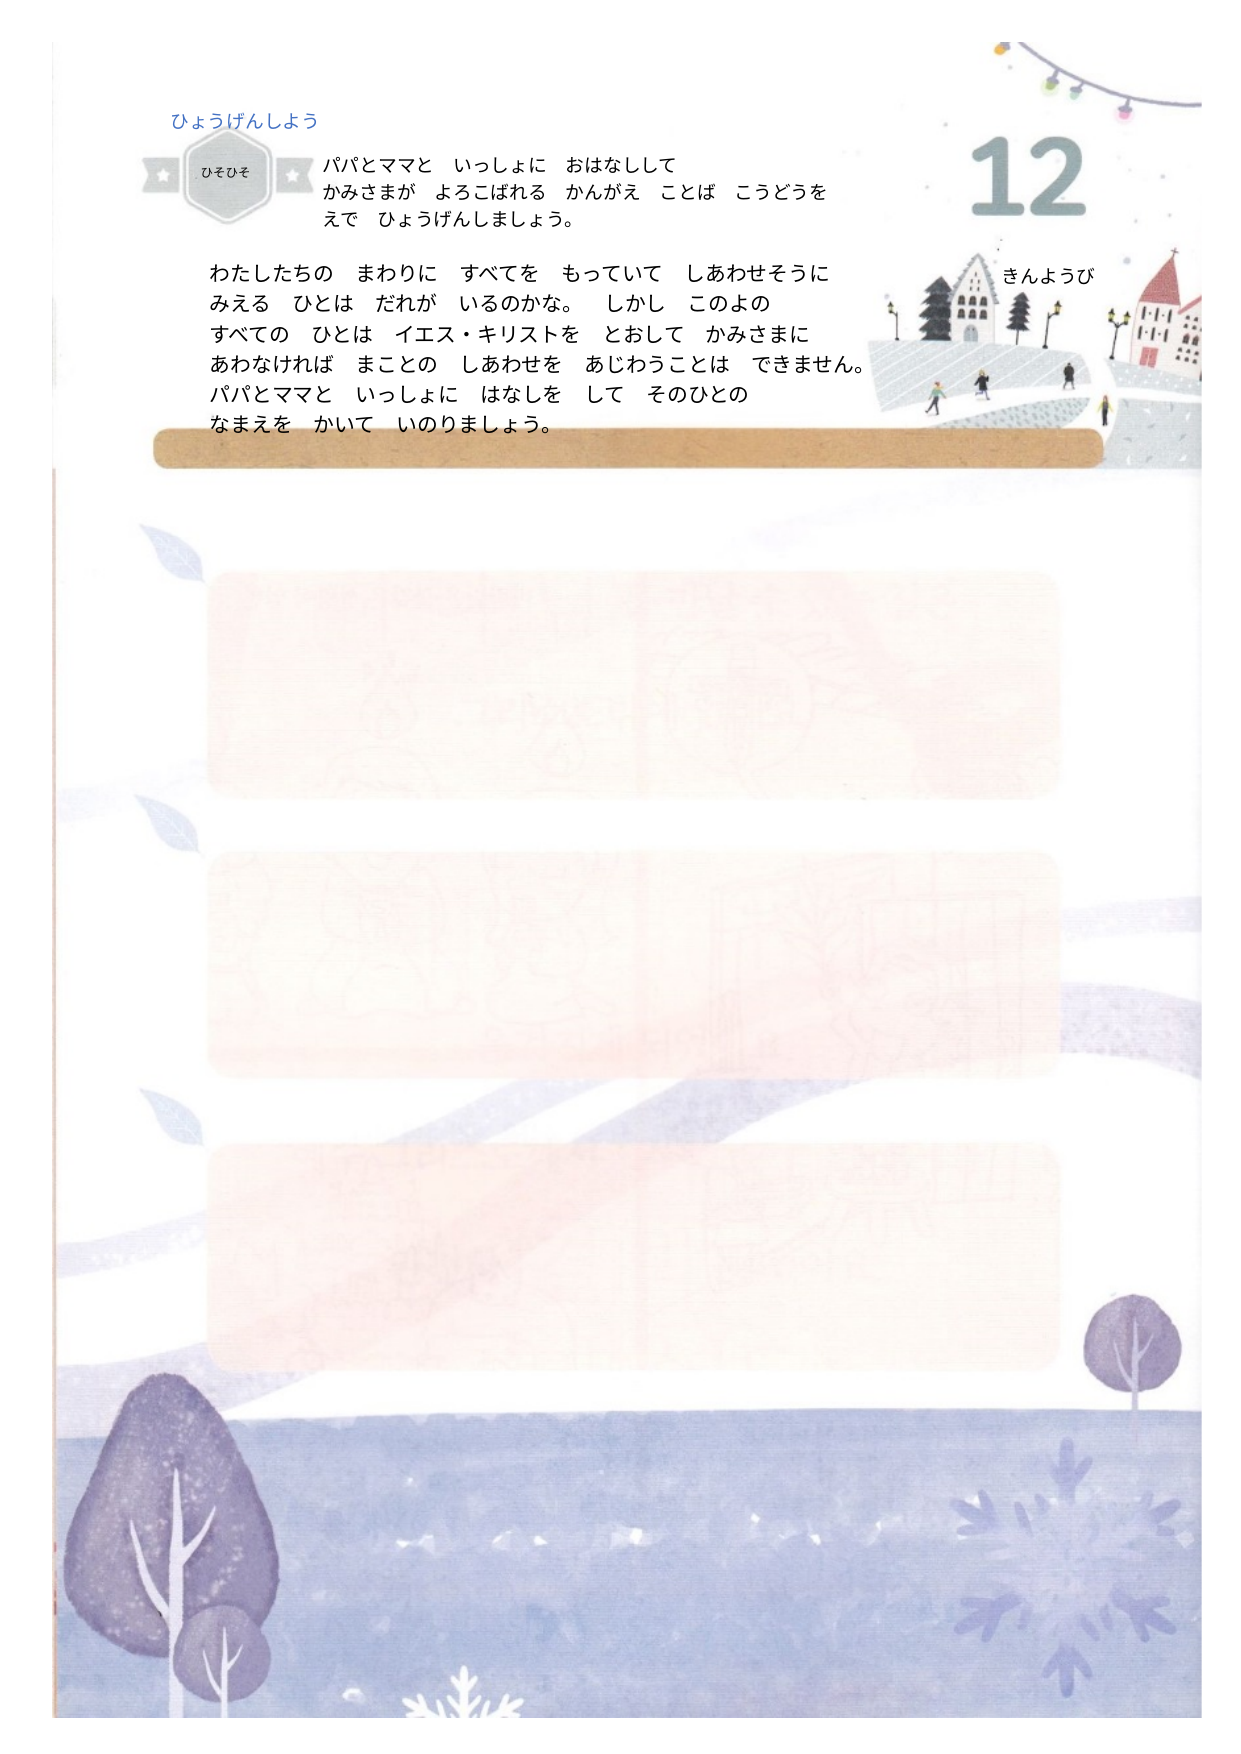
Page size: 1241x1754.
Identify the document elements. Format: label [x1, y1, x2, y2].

picture [52, 42, 1202, 1718]
